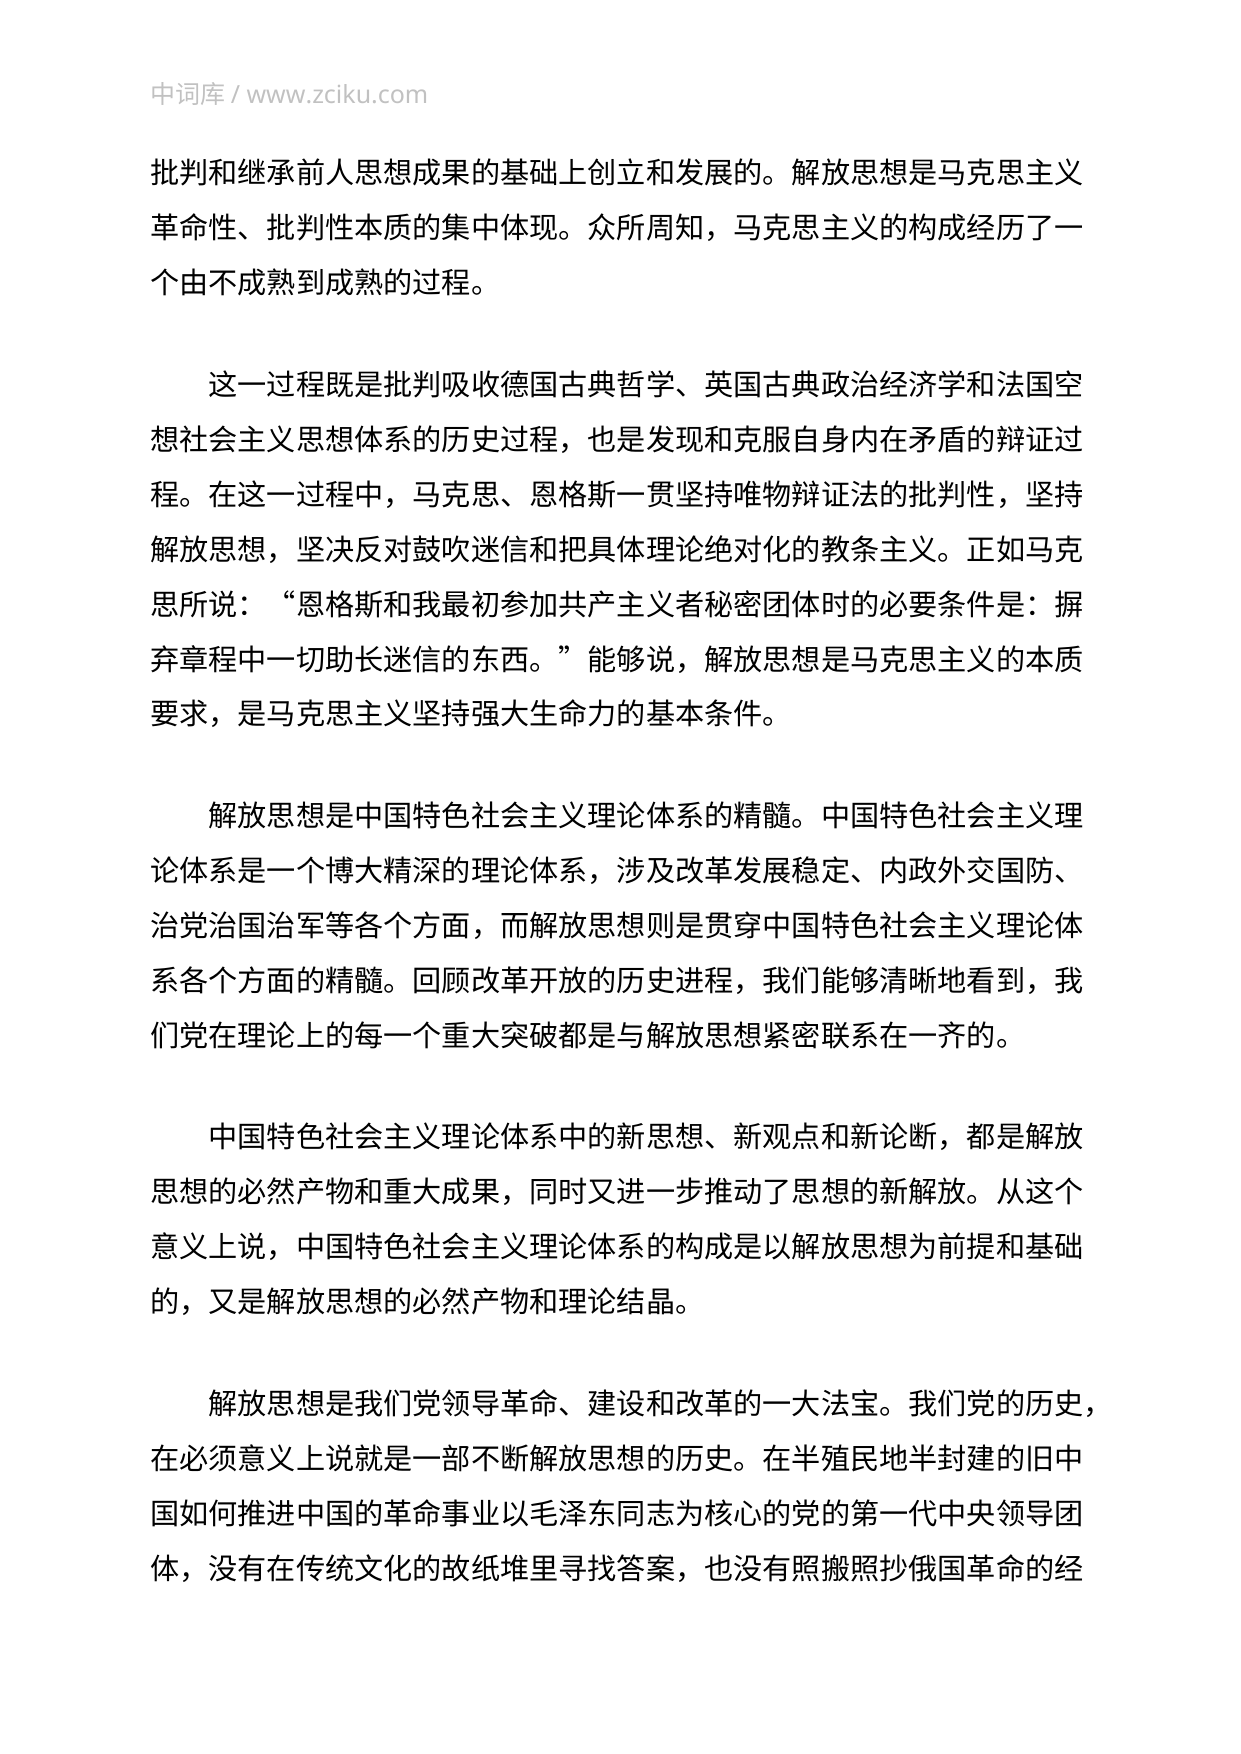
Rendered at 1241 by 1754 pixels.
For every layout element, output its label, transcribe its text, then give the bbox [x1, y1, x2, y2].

text 解放思想是中国特色社会主义理论体系的精髓。中国特色社会主义理论体系是一个博大精深的理论体系，涉及改革发展稳定、内政外交国防、治党治国治军等各个方面，而解放思想则是贯穿中国特色社会主义理论体系各个方面的精髓。回顾改革开放的历史进程，我们能够清晰地看到，我们党在理论上的每一个重大突破都是与解放思想紧密联系在一齐的。 [150, 793, 1090, 1054]
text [150, 150, 1090, 302]
text 这一过程既是批判吸收德国古典哲学、英国古典政治经济学和法国空想社会主义思想体系的历史过程，也是发现和克服自身内在矛盾的辩证过程。在这一过程中，马克思、恩格斯一贯坚持唯物辩证法的批判性，坚持解放思想，坚决反对鼓吹迷信和把具体理论绝对化的教条主义。正如马克思所说：“恩格斯和我最初参加共产主义者秘密团体时的必要条件是：摒弃章程中一切助长迷信的东西。”能够说，解放思想是马克思主义的本质要求，是马克思主义坚持强大生命力的基本条件。 [150, 362, 1090, 733]
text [150, 1381, 1090, 1587]
text 中国特色社会主义理论体系中的新思想、新观点和新论断，都是解放思想的必然产物和重大成果，同时又进一步推动了思想的新解放。从这个意义上说，中国特色社会主义理论体系的构成是以解放思想为前提和基础的，又是解放思想的必然产物和理论结晶。 [150, 1114, 1090, 1321]
